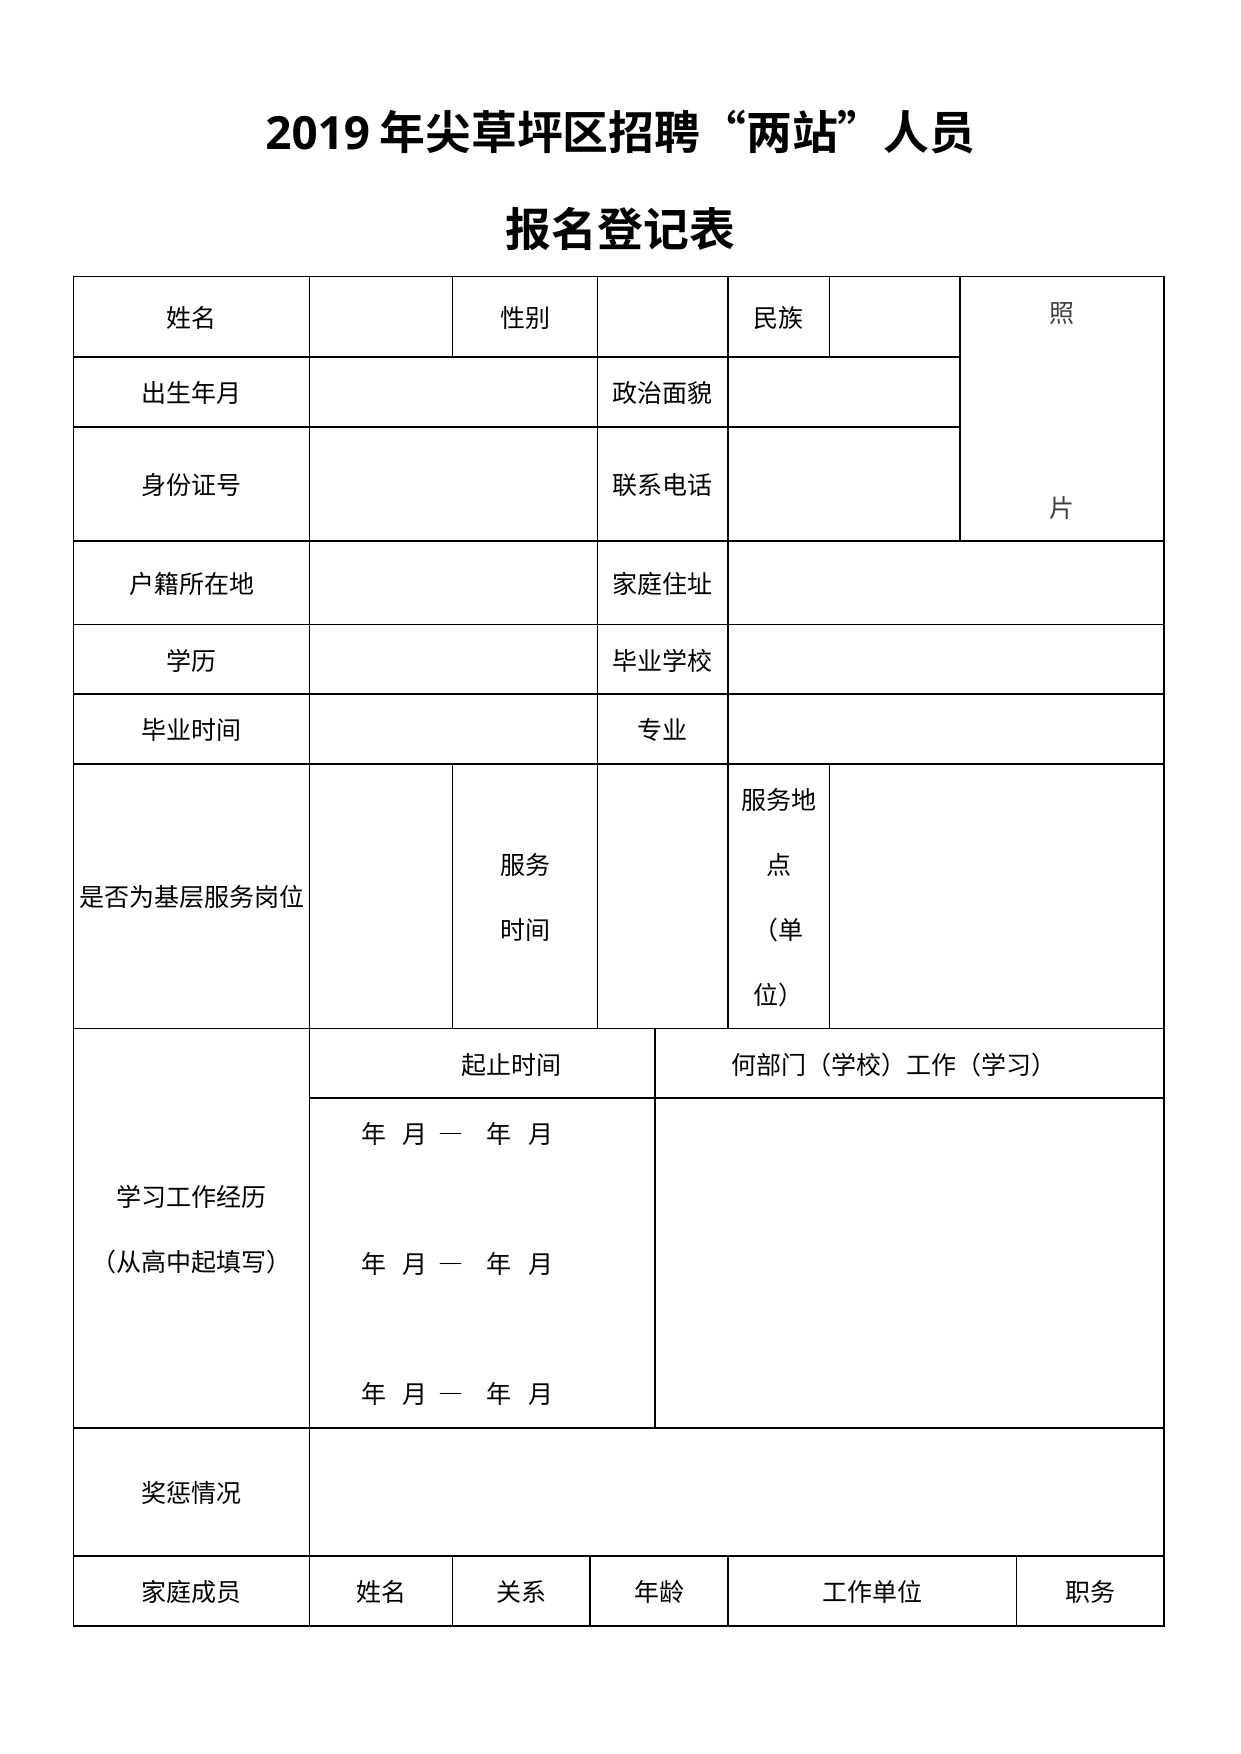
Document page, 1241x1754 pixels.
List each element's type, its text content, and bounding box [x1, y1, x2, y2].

table_cell [729, 695, 1163, 763]
table_header 性别 [453, 277, 597, 356]
table_cell [310, 625, 597, 693]
text 报名登记表 [75, 178, 1165, 276]
table_header [598, 277, 727, 356]
table_cell 毕业时间 [74, 695, 309, 763]
table_cell 联系电话 [598, 428, 727, 540]
table_cell 家庭成员 情况 [74, 1557, 309, 1625]
text 2019年尖草坪区招聘“两站”人员 [75, 81, 1165, 178]
table_cell 服务地点 （单位） [729, 765, 829, 1028]
table_cell 身份证号 [74, 428, 309, 540]
table_cell 年龄 [591, 1557, 727, 1625]
table_cell 专业 [598, 695, 727, 763]
table_cell 服务 时间 [453, 765, 597, 1028]
table_cell 学历 [74, 625, 309, 693]
table_cell [310, 1429, 1163, 1555]
table_cell 学习工作经历 （从高中起填写） [74, 1029, 309, 1427]
table_header 民族 [729, 277, 829, 356]
table_cell 姓名 [310, 1557, 452, 1625]
table_cell 政治面貌 [598, 358, 727, 426]
table_header [310, 277, 452, 356]
table_header 姓名 [74, 277, 309, 356]
table_header 照 片 [961, 277, 1163, 540]
table_cell [656, 1099, 1163, 1427]
table_cell 毕业学校 [598, 625, 727, 693]
table_cell [310, 358, 597, 426]
table_cell 关系 [453, 1557, 589, 1625]
table_cell 出生年月 [74, 358, 309, 426]
table_cell [729, 358, 959, 426]
table_cell 户籍所在地 [74, 542, 309, 623]
table_cell [310, 695, 597, 763]
table_cell 奖惩情况 [74, 1429, 309, 1555]
table_cell 何部门（学校）工作（学习） [656, 1029, 1163, 1097]
table_cell 是否为基层服务岗位 [74, 765, 309, 1028]
table_cell [729, 625, 1163, 693]
table_cell 家庭住址 [598, 542, 727, 623]
table_cell 年 月 — 年 月 年 月 — 年 月 年 月 — 年 月 [310, 1099, 654, 1427]
table_cell [310, 765, 452, 1028]
table_cell [729, 428, 959, 540]
table_cell [310, 542, 597, 623]
table_cell [310, 428, 597, 540]
table_cell [598, 765, 727, 1028]
table_cell 起止时间 [310, 1029, 654, 1097]
table_cell 工作单位 [729, 1557, 1016, 1625]
table_cell [830, 765, 1163, 1028]
table_header [830, 277, 959, 356]
table_cell [729, 542, 1163, 623]
table_cell 职务 [1017, 1557, 1163, 1625]
